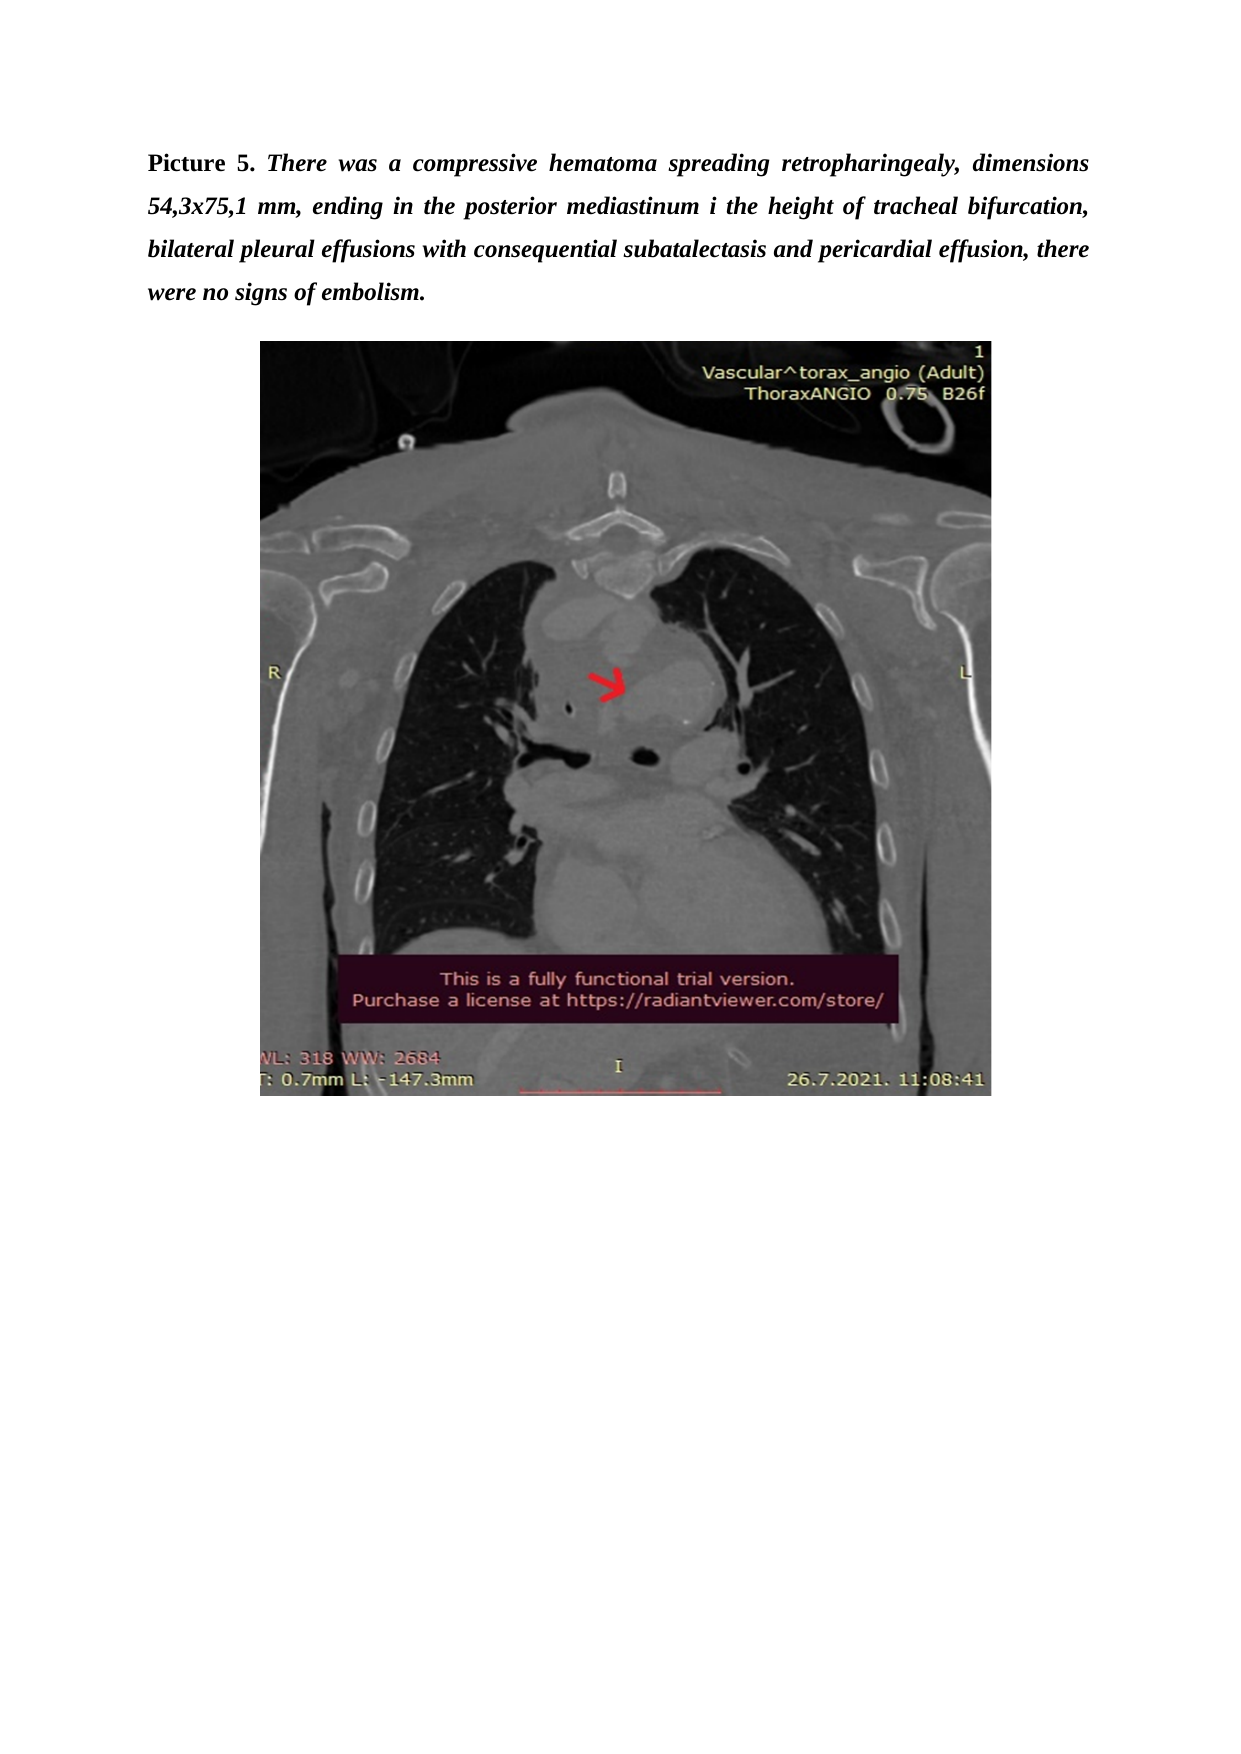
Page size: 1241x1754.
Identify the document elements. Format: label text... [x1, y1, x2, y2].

text Picture 5. There was a compressive hematoma spreading retropharingealy, dimensions 54,3x75,1 mm, ending in the posterior mediastinum i the height of tracheal bifurcation, bilateral pleural effusions with consequential subatalectasis and pericardial effusion, there were no signs of embolism. [148, 148, 1093, 306]
picture [260, 341, 992, 1096]
